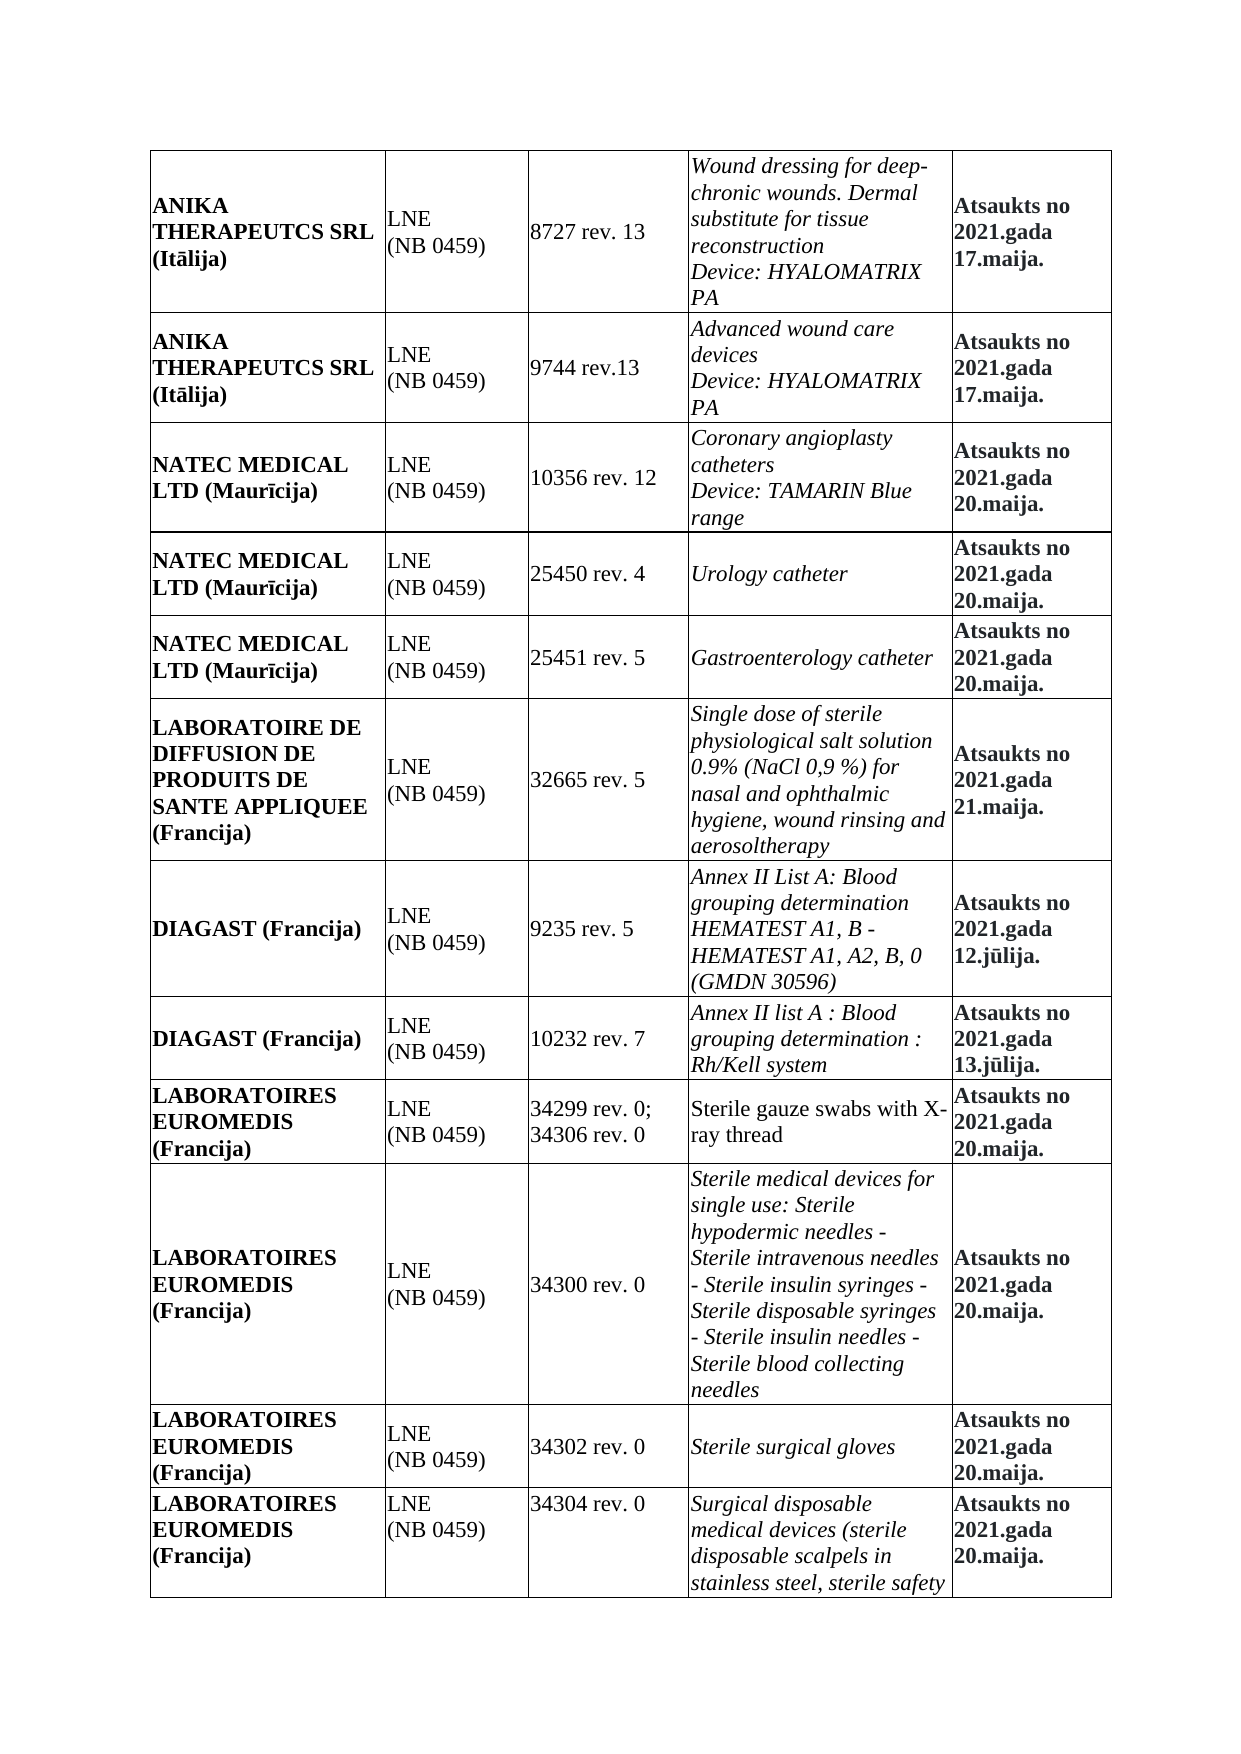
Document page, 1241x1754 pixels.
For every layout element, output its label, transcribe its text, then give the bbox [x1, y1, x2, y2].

table_cell LNE (NB 0459) [386, 616, 528, 698]
table_cell LNE (NB 0459) [386, 313, 528, 422]
table_cell 34300 rev. 0 [529, 1164, 688, 1404]
table_cell LABORATOIRES EUROMEDIS (Francija) [151, 1080, 385, 1163]
table_cell 8727 rev. 13 [529, 151, 688, 312]
table_cell 34299 rev. 0; 34306 rev. 0 [529, 1080, 688, 1163]
table_cell 9235 rev. 5 [529, 861, 688, 996]
table_cell LNE (NB 0459) [386, 1164, 528, 1404]
table_cell Atsaukts no 2021.gada 20.maija. [953, 1164, 1111, 1404]
table_cell Coronary angioplasty catheters Device: TAMARIN Blue range [689, 423, 952, 531]
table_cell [151, 1488, 385, 1597]
table_cell Atsaukts no 2021.gada 20.maija. [953, 423, 1111, 531]
table_cell Atsaukts no 2021.gada 20.maija. [953, 533, 1111, 615]
table_cell 10356 rev. 12 [529, 423, 688, 531]
table_cell DIAGAST (Francija) [151, 861, 385, 996]
table_cell 9744 rev.13 [529, 313, 688, 422]
table_cell LNE (NB 0459) [386, 151, 528, 312]
table_cell Atsaukts no 2021.gada 20.maija. [953, 1080, 1111, 1163]
table_cell Atsaukts no 2021.gada 12.jūlija. [953, 861, 1111, 996]
table_cell Sterile medical devices for single use: Sterile hypodermic needles - Sterile intravenous needles - Sterile insulin syringes - Sterile disposable syringes - Sterile insulin needles - Sterile blood collecting needles [689, 1164, 952, 1404]
table_cell LNE (NB 0459) [386, 1488, 528, 1597]
table_cell LNE (NB 0459) [386, 533, 528, 615]
table_cell LABORATOIRES EUROMEDIS (Francija) [151, 1164, 385, 1404]
table_cell 25450 rev. 4 [529, 533, 688, 615]
table_cell Gastroenterology catheter [689, 616, 952, 698]
table_cell DIAGAST (Francija) [151, 997, 385, 1079]
table_cell Sterile surgical gloves [689, 1405, 952, 1487]
table_cell ANIKA THERAPEUTCS SRL (Itālija) [151, 151, 385, 312]
table_cell Atsaukts no 2021.gada 21.maija. [953, 699, 1111, 860]
table_cell Atsaukts no 2021.gada 20.maija. [953, 616, 1111, 698]
table_cell LNE (NB 0459) [386, 997, 528, 1079]
table_cell LNE (NB 0459) [386, 423, 528, 531]
table_cell LNE (NB 0459) [386, 699, 528, 860]
table_cell Advanced wound care devices Device: HYALOMATRIX PA [689, 313, 952, 422]
table_cell Urology catheter [689, 533, 952, 615]
table_cell 10232 rev. 7 [529, 997, 688, 1079]
table_cell Atsaukts no 2021.gada 17.maija. [953, 313, 1111, 422]
table_cell LABORATOIRE DE DIFFUSION DE PRODUITS DE SANTE APPLIQUEE (Francija) [151, 699, 385, 860]
table_cell LNE (NB 0459) [386, 1405, 528, 1487]
table_cell Atsaukts no 2021.gada 13.jūlija. [953, 997, 1111, 1079]
table_cell Single dose of sterile physiological salt solution 0.9% (NaCl 0,9 %) for nasal and ophthalmic hygiene, wound rinsing and aerosoltherapy [689, 699, 952, 860]
table_cell Annex II List A: Blood grouping determination HEMATEST A1, B - HEMATEST A1, A2, B, 0 (GMDN 30596) [689, 861, 952, 996]
table_cell 32665 rev. 5 [529, 699, 688, 860]
table_cell Wound dressing for deep-chronic wounds. Dermal substitute for tissue reconstruction Device: HYALOMATRIX PA [689, 151, 952, 312]
table_cell NATEC MEDICAL LTD (Maurīcija) [151, 616, 385, 698]
table_cell 34302 rev. 0 [529, 1405, 688, 1487]
table_cell Annex II list A : Blood grouping determination : Rh/Kell system [689, 997, 952, 1079]
table_cell 34304 rev. 0 [529, 1488, 688, 1597]
table_cell ANIKA THERAPEUTCS SRL (Itālija) [151, 313, 385, 422]
table_cell 25451 rev. 5 [529, 616, 688, 698]
table_cell LNE (NB 0459) [386, 861, 528, 996]
table_cell Atsaukts no 2021.gada 20.maija. [953, 1405, 1111, 1487]
table_cell NATEC MEDICAL LTD (Maurīcija) [151, 423, 385, 531]
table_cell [953, 1488, 1111, 1597]
table_cell Sterile gauze swabs with X-ray thread [689, 1080, 952, 1163]
table_cell Atsaukts no 2021.gada 17.maija. [953, 151, 1111, 312]
table_cell LABORATOIRES EUROMEDIS (Francija) [151, 1405, 385, 1487]
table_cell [689, 1488, 952, 1597]
table_cell NATEC MEDICAL LTD (Maurīcija) [151, 533, 385, 615]
table_cell LNE (NB 0459) [386, 1080, 528, 1163]
